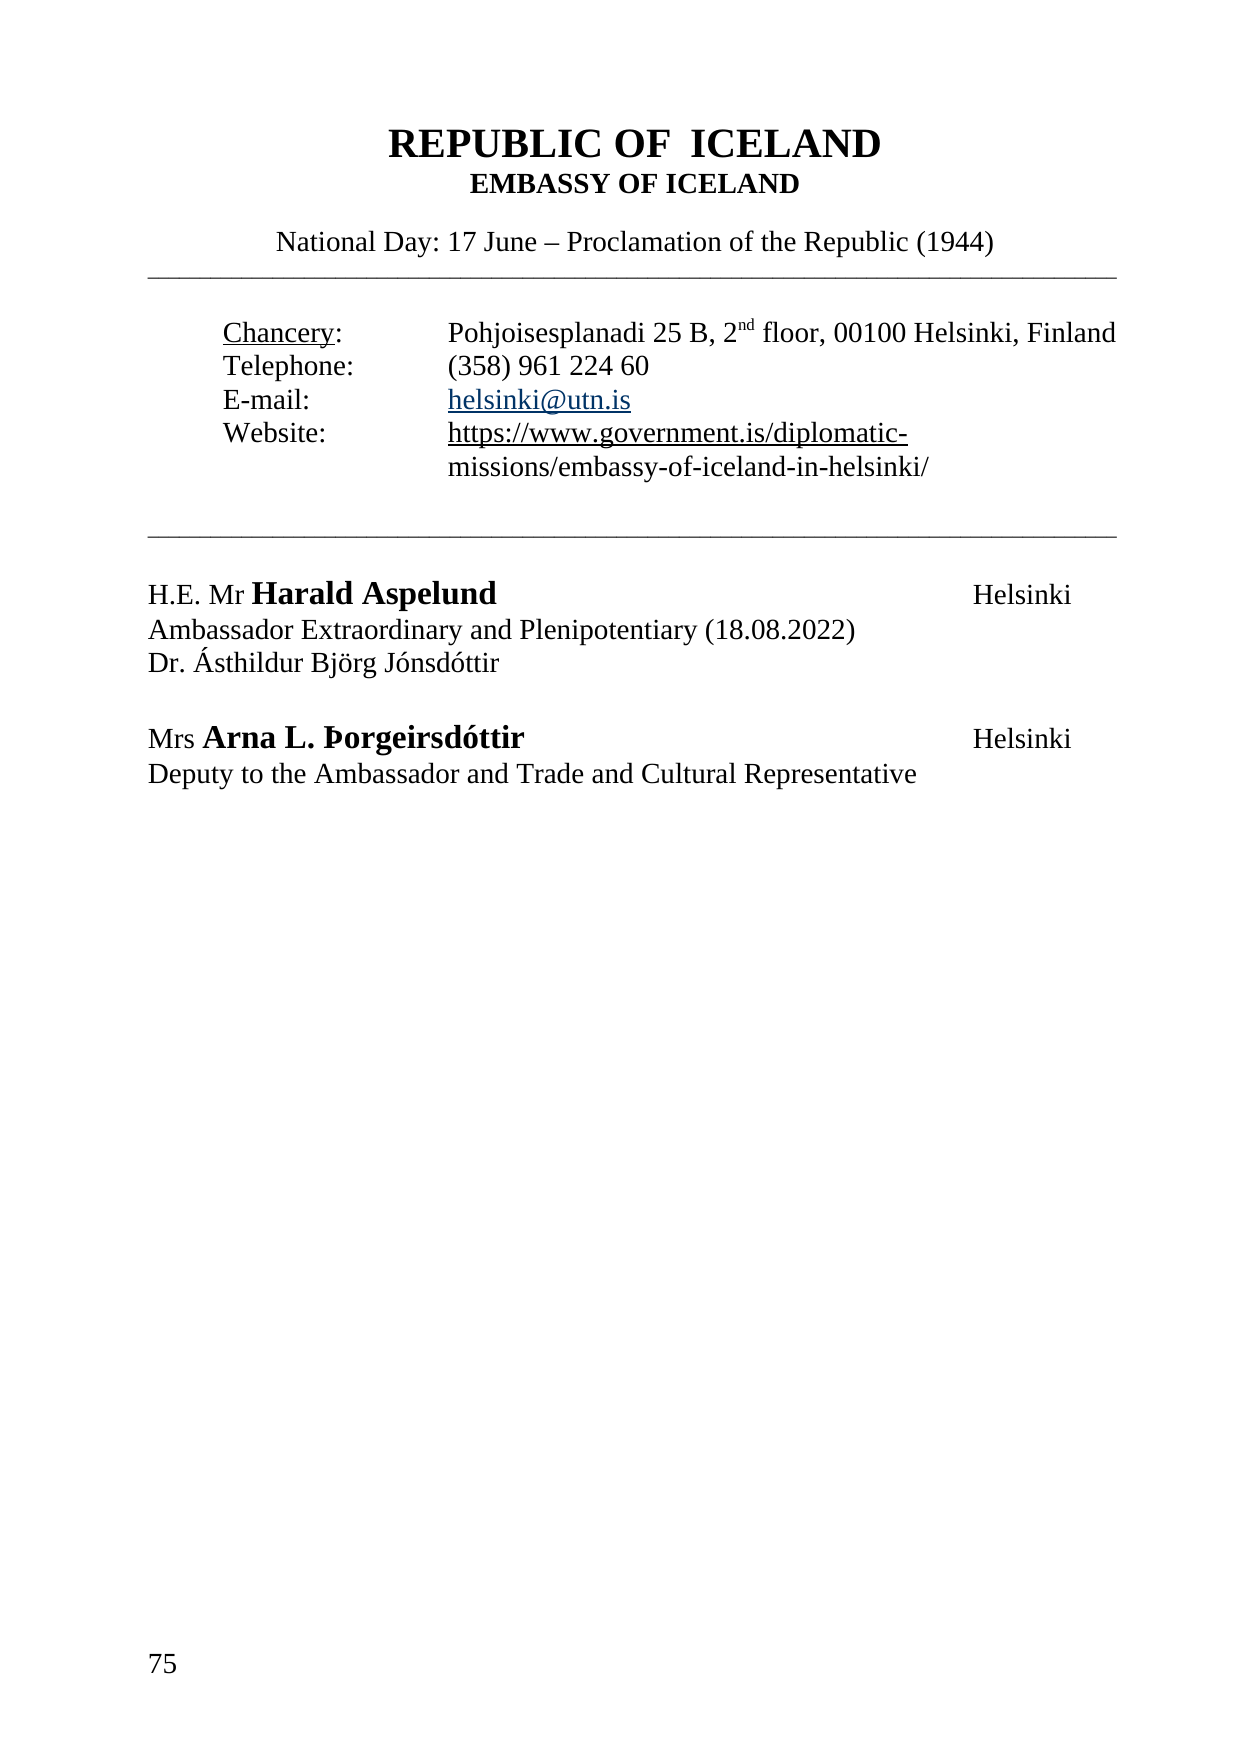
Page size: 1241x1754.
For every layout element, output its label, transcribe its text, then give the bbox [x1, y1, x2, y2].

text Ambassador Extraordinary and Plenipotentiary (18.08.2022) [148, 612, 1122, 646]
text _____________________________________________________________________________________________ [148, 257, 1122, 281]
text Dr. Ásthildur Björg Jónsdóttir [148, 646, 1122, 679]
text Deputy to the Ambassador and Trade and Cultural Representative [148, 756, 1122, 823]
subtitle Telephone: (358) 961 224 60 [148, 348, 1122, 382]
text Website: https://www.government.is/diplomatic- [148, 415, 1122, 449]
text E-mail: helsinki@utn.is [148, 382, 1122, 415]
text _____________________________________________________________________________________________ [148, 516, 1122, 540]
text Embassy of Iceland [148, 166, 1122, 199]
subtitle REPUBLIC OF Iceland [148, 118, 1122, 166]
text Mrs Arna L. Þorgeirsdóttir Helsinki [148, 717, 1122, 756]
text National Day: 17 June – Proclamation of the Republic (1944) [148, 224, 1122, 257]
text Chancery: Pohjoisesplanadi 25 B, 2nd floor, 00100 Helsinki, Finland [223, 315, 1122, 348]
text H.E. Mr Harald Aspelund Helsinki [148, 574, 1122, 612]
text missions/embassy-of-iceland-in-helsinki/ [373, 449, 1122, 482]
